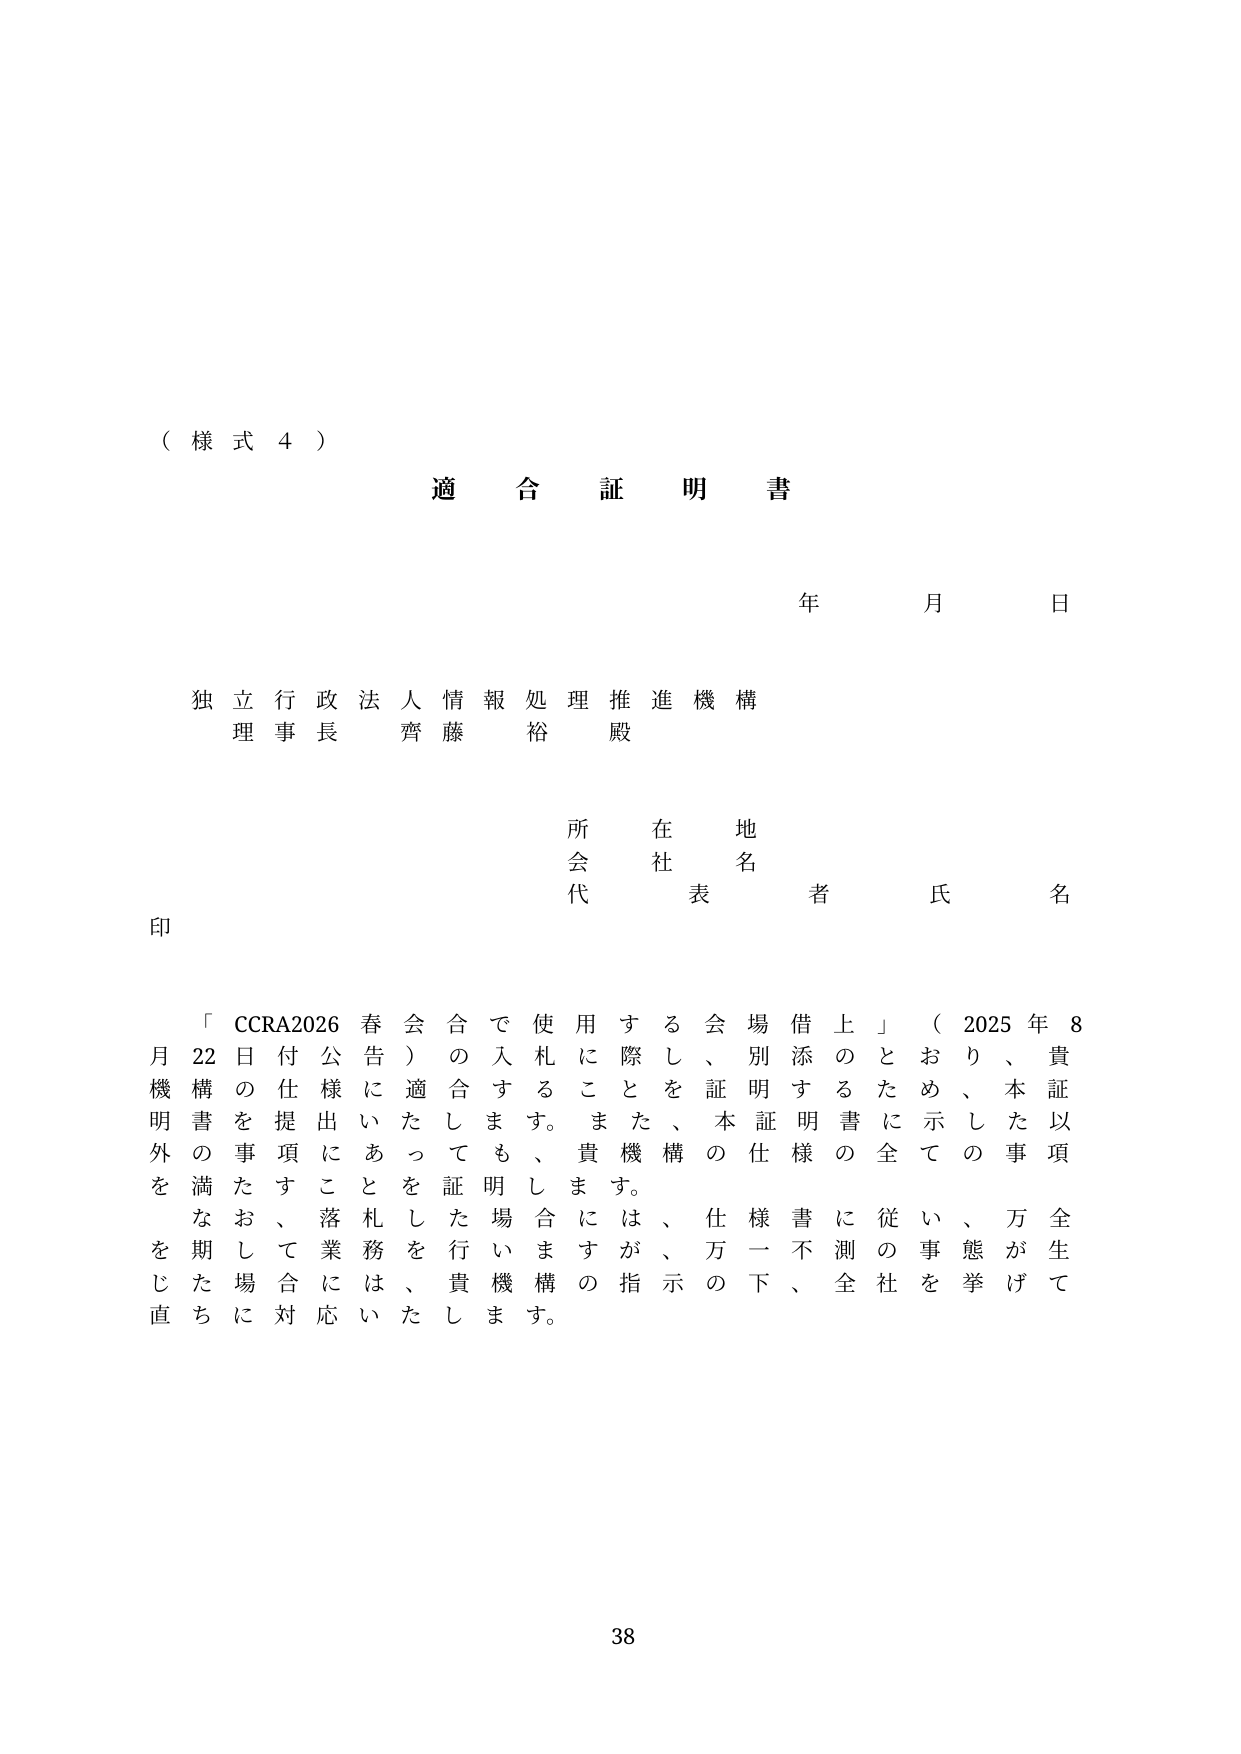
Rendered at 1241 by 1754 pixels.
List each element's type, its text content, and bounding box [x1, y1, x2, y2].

text 「CCRA2026春会合で使用する会場借上」（2025年8月22日付公告）の入札に際し、別添のとおり、貴機構の仕様に適合することを証明するため、本証明書を提出いたします。また、本証明書に示した以外の事項にあっても、貴機構の仕様の全ての事項を満たすことを証明します。 [149, 1007, 1091, 1201]
text 年 月 日 [149, 585, 1091, 618]
text 独立行政法人情報処理推進機構 [149, 683, 1091, 715]
text 会 社 名 [149, 844, 1091, 877]
text なお、落札した場合には、仕様書に従い、万全を期して業務を行いますが、万一不測の事態が生じた場合には、貴機構の指示の下、全社を挙げて直ちに対応いたします。 [149, 1201, 1091, 1331]
text 代表者氏名 印 [149, 877, 1091, 942]
text 理事長 齊藤 裕 殿 [149, 715, 1091, 747]
text （様式４） [149, 423, 1091, 456]
text 適 合 証 明 書 [149, 456, 1091, 521]
text 所 在 地 [149, 812, 1091, 844]
